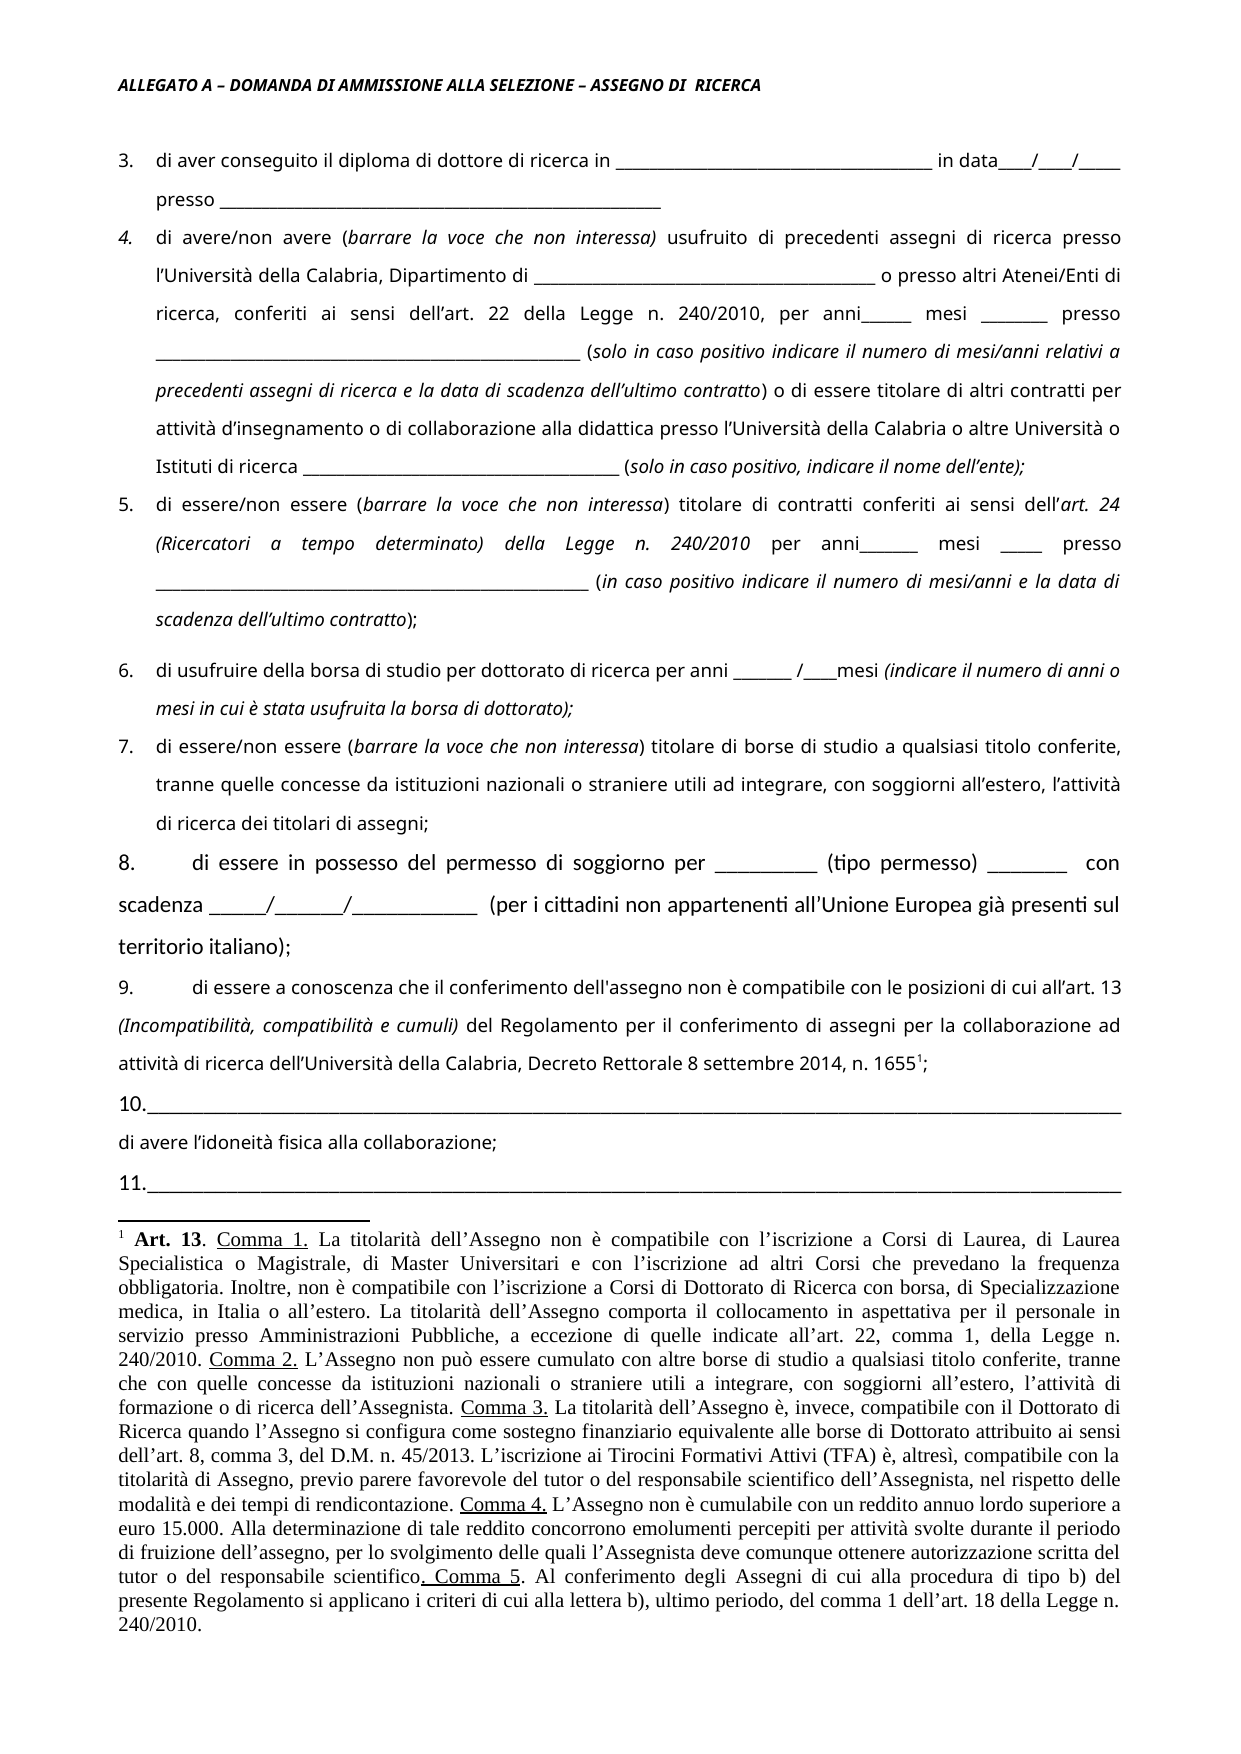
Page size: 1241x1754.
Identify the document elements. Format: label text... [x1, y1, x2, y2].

list di essere a conoscenza che il conferimento dell'assegno non è compatibile con le posizioni di cui all’art. 13 (Incompatibilità, compatibilità e cumuli) del Regolamento per il conferimento di assegni per la collaborazione ad attività di ricerca dell’Università della Calabria, Decreto Rettorale 8 settembre 2014, n. 1655; [118, 974, 1122, 1076]
list di avere/non avere (barrare la voce che non interessa) usufruito di precedenti assegni di ricerca presso l’Università della Calabria, Dipartimento di _________________________________________ o presso altri Atenei/Enti di ricerca, conferiti ai sensi dell’art. 22 della Legge n. 240/2010, per anni______ mesi ________ presso ___________________________________________________ (solo in caso positivo indicare il numero di mesi/anni relativi a precedenti assegni di ricerca e la data di scadenza dell’ultimo contratto) o di essere titolare di altri contratti per attività d’insegnamento o di collaborazione alla didattica presso l’Università della Calabria o altre Università o Istituti di ricerca ______________________________________ (solo in caso positivo, indicare il nome dell’ente); [118, 224, 1122, 479]
list di essere/non essere (barrare la voce che non interessa) titolare di borse di studio a qualsiasi titolo conferite, tranne quelle concesse da istituzioni nazionali o straniere utili ad integrare, con soggiorni all’estero, l’attività di ricerca dei titolari di assegni; [118, 733, 1122, 836]
list di essere in possesso del permesso di soggiorno per _________ (tipo permesso) _______ con scadenza _____/______/___________ (per i cittadini non appartenenti all’Unione Europea già presenti sul territorio italiano); [118, 848, 1122, 960]
list di essere/non essere (barrare la voce che non interessa) titolare di contratti conferiti ai sensi dell’art. 24 (Ricercatori a tempo determinato) della Legge n. 240/2010 per anni_______ mesi _____ presso ____________________________________________________ (in caso positivo indicare il numero di mesi/anni e la data di scadenza dell’ultimo contratto); [118, 492, 1122, 632]
list di avere l’idoneità fisica alla collaborazione; [118, 1089, 1122, 1155]
list di aver conseguito il diploma di dottore di ricerca in ______________________________________ in data____/____/_____ presso _____________________________________________________ [118, 148, 1122, 211]
list di usufruire della borsa di studio per dottorato di ricerca per anni _______ /____mesi (indicare il numero di anni o mesi in cui è stata usufruita la borsa di dottorato); [118, 657, 1122, 721]
